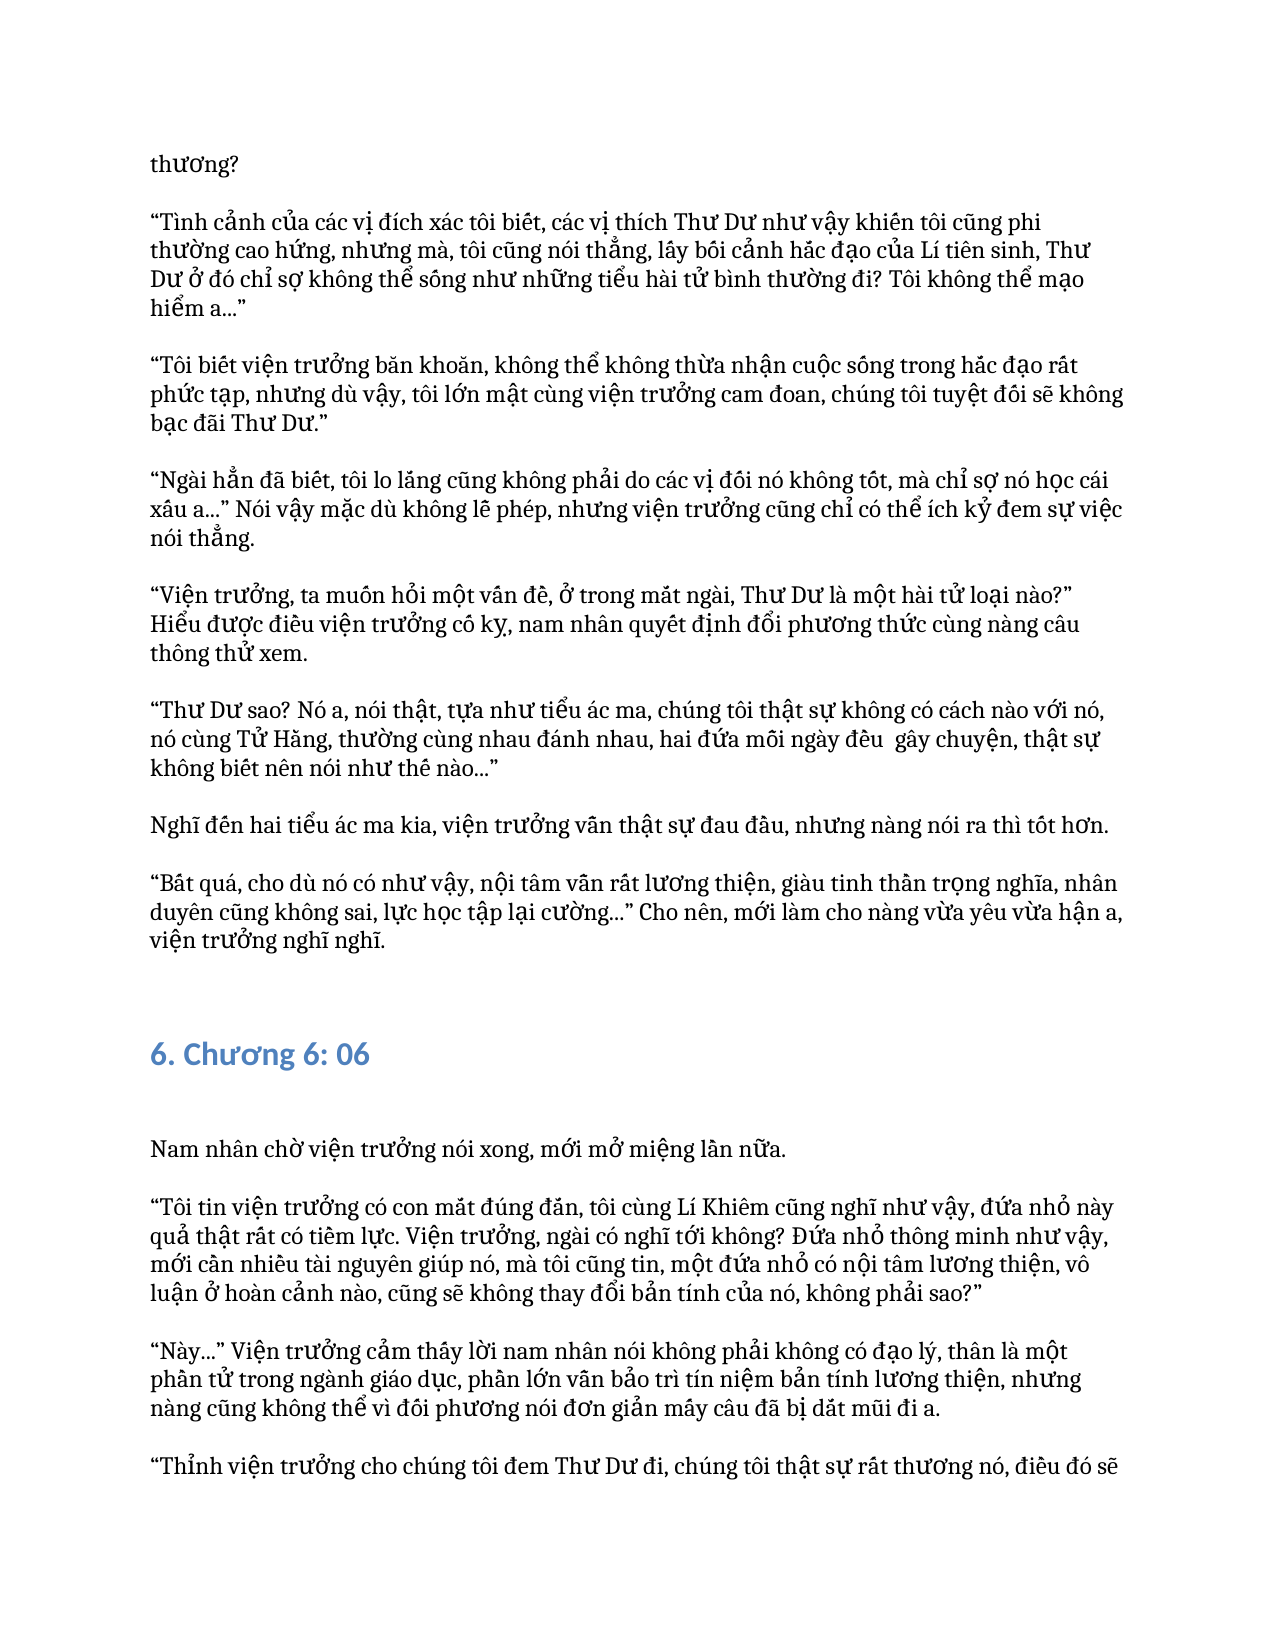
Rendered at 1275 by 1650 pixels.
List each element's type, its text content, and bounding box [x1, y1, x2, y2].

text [150, 1078, 1125, 1480]
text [150, 150, 1125, 1012]
subtitle 6. Chương 6: 06 [150, 1033, 1125, 1074]
